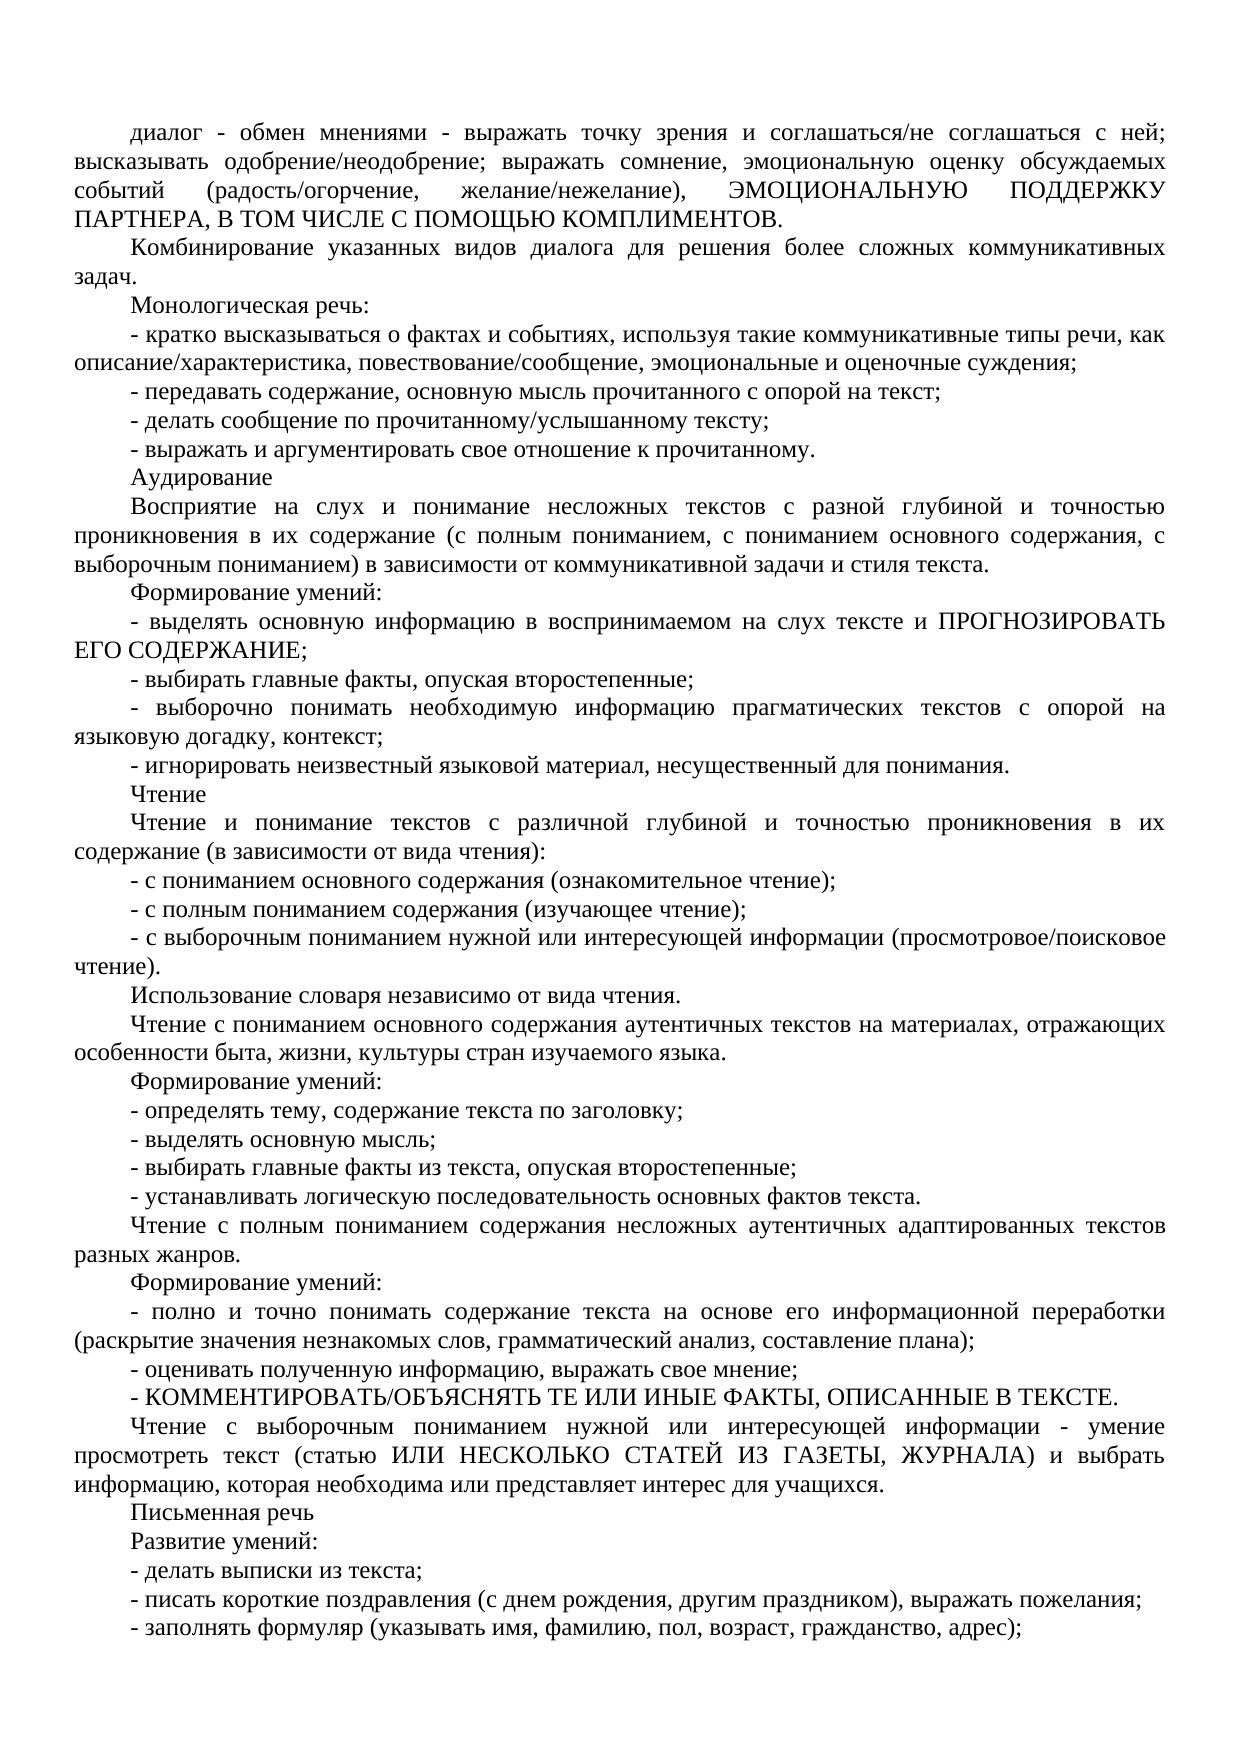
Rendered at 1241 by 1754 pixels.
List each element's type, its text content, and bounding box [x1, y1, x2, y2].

text Формирование умений: [74, 1267, 1167, 1296]
text Письменная речь [74, 1497, 1167, 1526]
text - с выборочным пониманием нужной или интересующей информации (просмотровое/поисковое чтение). [74, 922, 1167, 980]
text - писать короткие поздравления (с днем рождения, другим праздником), выражать пожелания; [74, 1584, 1167, 1612]
text Формирование умений: [74, 577, 1167, 606]
text Чтение и понимание текстов с различной глубиной и точностью проникновения в их содержание (в зависимости от вида чтения): [74, 807, 1167, 865]
text - с пониманием основного содержания (ознакомительное чтение); [74, 865, 1167, 894]
text - выражать и аргументировать свое отношение к прочитанному. [74, 434, 1167, 462]
text - выбирать главные факты, опуская второстепенные; [74, 664, 1167, 692]
text - с полным пониманием содержания (изучающее чтение); [74, 894, 1167, 922]
text Развитие умений: [74, 1526, 1167, 1555]
text - делать сообщение по прочитанному/услышанному тексту; [74, 405, 1167, 434]
text - передавать содержание, основную мысль прочитанного с опорой на текст; [74, 376, 1167, 405]
text - выделять основную мысль; [74, 1124, 1167, 1152]
text - полно и точно понимать содержание текста на основе его информационной переработки (раскрытие значения незнакомых слов, грамматический анализ, составление плана); [74, 1296, 1167, 1354]
text - кратко высказываться о фактах и событиях, используя такие коммуникативные типы речи, как описание/характеристика, повествование/сообщение, эмоциональные и оценочные суждения; [74, 319, 1167, 376]
text - определять тему, содержание текста по заголовку; [74, 1095, 1167, 1124]
text Монологическая речь: [74, 290, 1167, 319]
text - выбирать главные факты из текста, опуская второстепенные; [74, 1152, 1167, 1181]
text - выделять основную информацию в воспринимаемом на слух тексте и ПРОГНОЗИРОВАТЬ ЕГО СОДЕРЖАНИЕ; [74, 606, 1167, 664]
text Восприятие на слух и понимание несложных текстов с разной глубиной и точностью проникновения в их содержание (с полным пониманием, с пониманием основного содержания, с выборочным пониманием) в зависимости от коммуникативной задачи и стиля текста. [74, 491, 1167, 577]
text - КОММЕНТИРОВАТЬ/ОБЪЯСНЯТЬ ТЕ ИЛИ ИНЫЕ ФАКТЫ, ОПИСАННЫЕ В ТЕКСТЕ. [74, 1382, 1167, 1411]
text Формирование умений: [74, 1066, 1167, 1095]
text Использование словаря независимо от вида чтения. [74, 980, 1167, 1009]
text - игнорировать неизвестный языковой материал, несущественный для понимания. [74, 750, 1167, 779]
text - оценивать полученную информацию, выражать свое мнение; [74, 1354, 1167, 1382]
text Чтение с пониманием основного содержания аутентичных текстов на материалах, отражающих особенности быта, жизни, культуры стран изучаемого языка. [74, 1009, 1167, 1066]
text Чтение с выборочным пониманием нужной или интересующей информации - умение просмотреть текст (статью ИЛИ НЕСКОЛЬКО СТАТЕЙ ИЗ ГАЗЕТЫ, ЖУРНАЛА) и выбрать информацию, которая необходима или представляет интерес для учащихся. [74, 1411, 1167, 1497]
text Чтение [74, 779, 1167, 807]
text - устанавливать логическую последовательность основных фактов текста. [74, 1181, 1167, 1210]
text Комбинирование указанных видов диалога для решения более сложных коммуникативных задач. [74, 232, 1167, 290]
text диалог - обмен мнениями - выражать точку зрения и соглашаться/не соглашаться с ней; высказывать одобрение/неодобрение; выражать сомнение, эмоциональную оценку обсуждаемых событий (радость/огорчение, желание/нежелание), ЭМОЦИОНАЛЬНУЮ ПОДДЕРЖКУ ПАРТНЕРА, В ТОМ ЧИСЛЕ С ПОМОЩЬЮ КОМПЛИМЕНТОВ. [74, 117, 1167, 232]
text Аудирование [74, 462, 1167, 491]
text - заполнять формуляр (указывать имя, фамилию, пол, возраст, гражданство, адрес); [74, 1612, 1167, 1641]
text Чтение с полным пониманием содержания несложных аутентичных адаптированных текстов разных жанров. [74, 1210, 1167, 1267]
text - делать выписки из текста; [74, 1555, 1167, 1584]
text - выборочно понимать необходимую информацию прагматических текстов с опорой на языковую догадку, контекст; [74, 692, 1167, 750]
